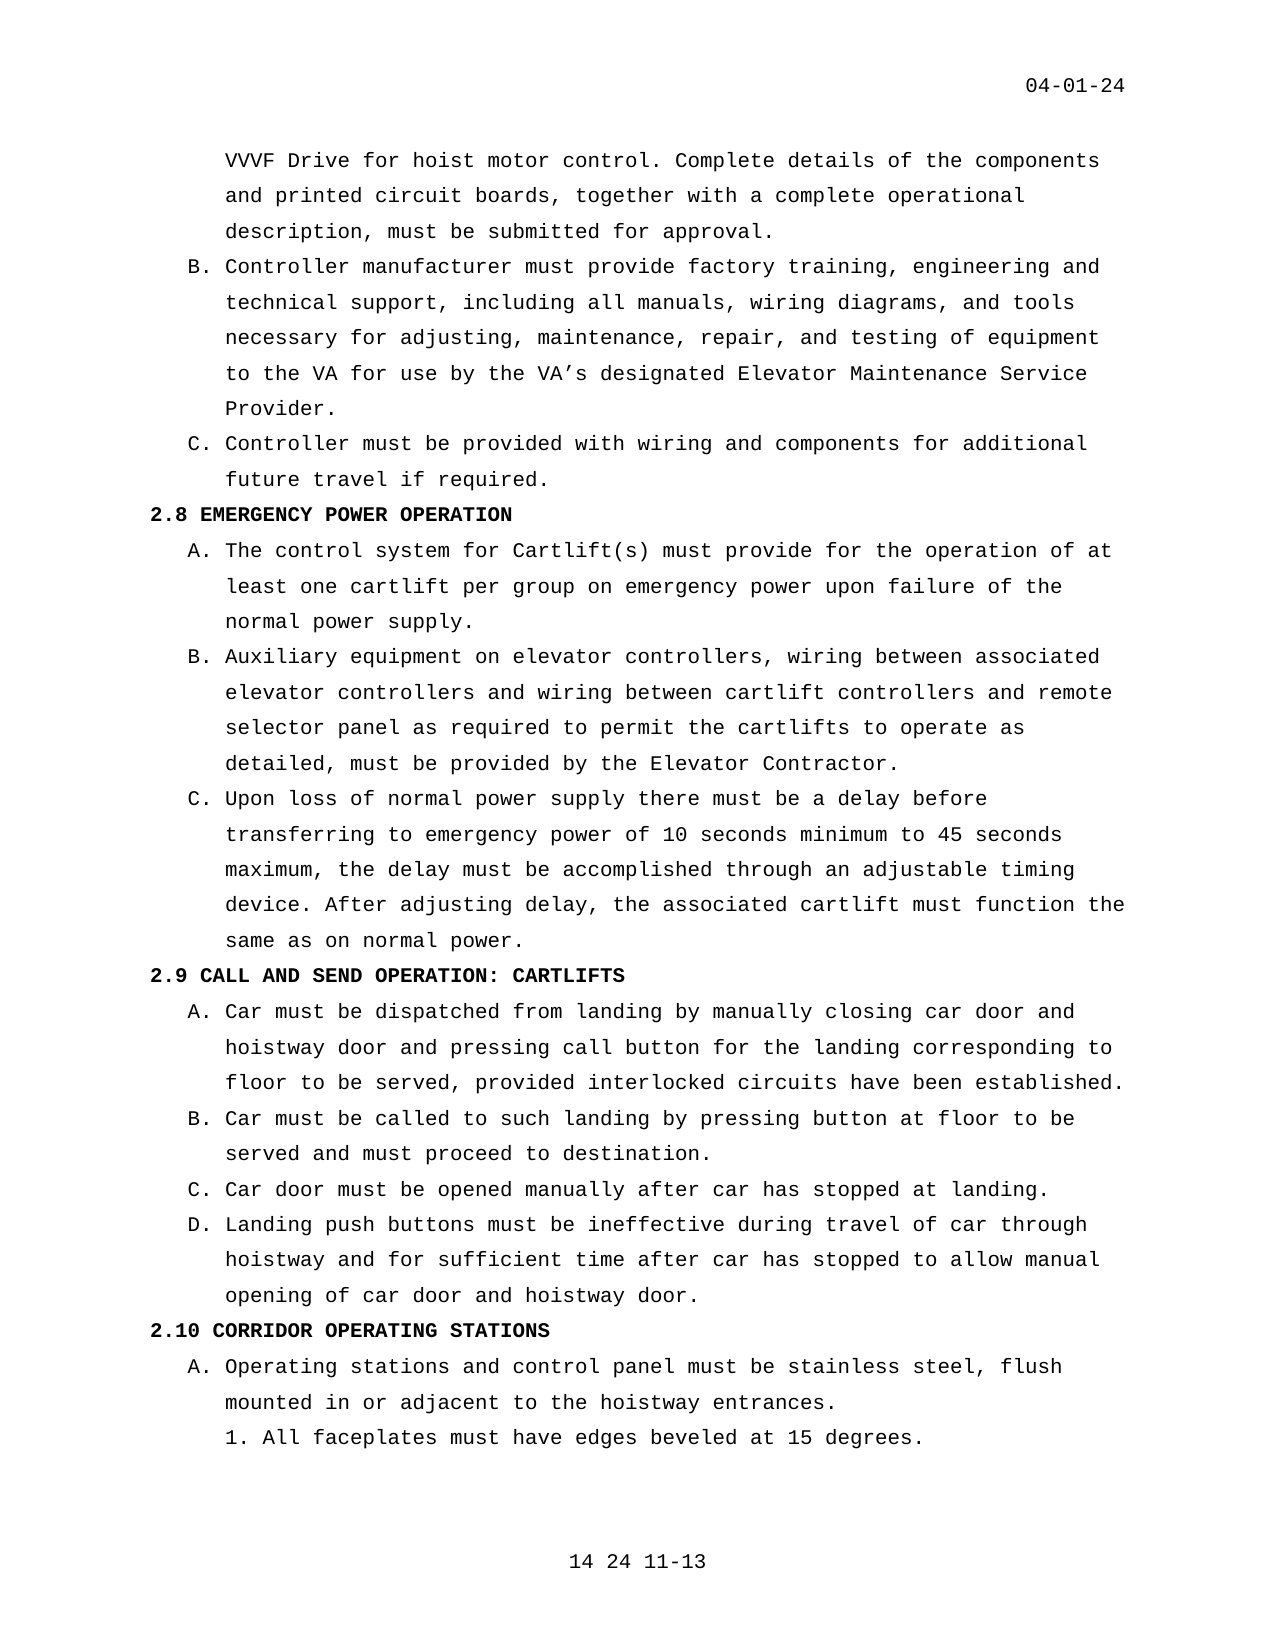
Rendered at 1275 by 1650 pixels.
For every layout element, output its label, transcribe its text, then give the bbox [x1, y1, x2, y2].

text 2.8 emergency POWER OPERATION [150, 504, 1125, 528]
text B. Car must be called to such landing by pressing button at floor to be served and must proceed to destination. [187, 1108, 1125, 1167]
text A. The control system for Cartlift(s) must provide for the operation of at least one cartlift per group on emergency power upon failure of the normal power supply. [187, 540, 1125, 635]
text 1. All faceplates must have edges beveled at 15 degrees. [225, 1427, 1125, 1451]
text A. Operating stations and control panel must be stainless steel, flush mounted in or adjacent to the hoistway entrances. [187, 1356, 1125, 1415]
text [187, 150, 1125, 244]
text C. Upon loss of normal power supply there must be a delay before transferring to emergency power of 10 seconds minimum to 45 seconds maximum, the delay must be accomplished through an adjustable timing device. After adjusting delay, the associated cartlift must function the same as on normal power. [187, 788, 1125, 953]
text 2.10 corridor OPERATING STATIONS [150, 1320, 1125, 1344]
text B. Auxiliary equipment on elevator controllers, wiring between associated elevator controllers and wiring between cartlift controllers and remote selector panel as required to permit the cartlifts to operate as detailed, must be provided by the Elevator Contractor. [187, 647, 1125, 776]
text 2.9 CALL AND SEND OPERATION: cartlifts [150, 965, 1125, 989]
text A. Car must be dispatched from landing by manually closing car door and hoistway door and pressing call button for the landing corresponding to floor to be served, provided interlocked circuits have been established. [187, 1001, 1125, 1096]
text C. Car door must be opened manually after car has stopped at landing. [187, 1178, 1125, 1202]
text C. Controller must be provided with wiring and components for additional future travel if required. [187, 433, 1125, 492]
text D. Landing push buttons must be ineffective during travel of car through hoistway and for sufficient time after car has stopped to allow manual opening of car door and hoistway door. [187, 1214, 1125, 1308]
text B. Controller manufacturer must provide factory training, engineering and technical support, including all manuals, wiring diagrams, and tools necessary for adjusting, maintenance, repair, and testing of equipment to the VA for use by the VA’s designated Elevator Maintenance Service Provider. [187, 256, 1125, 422]
